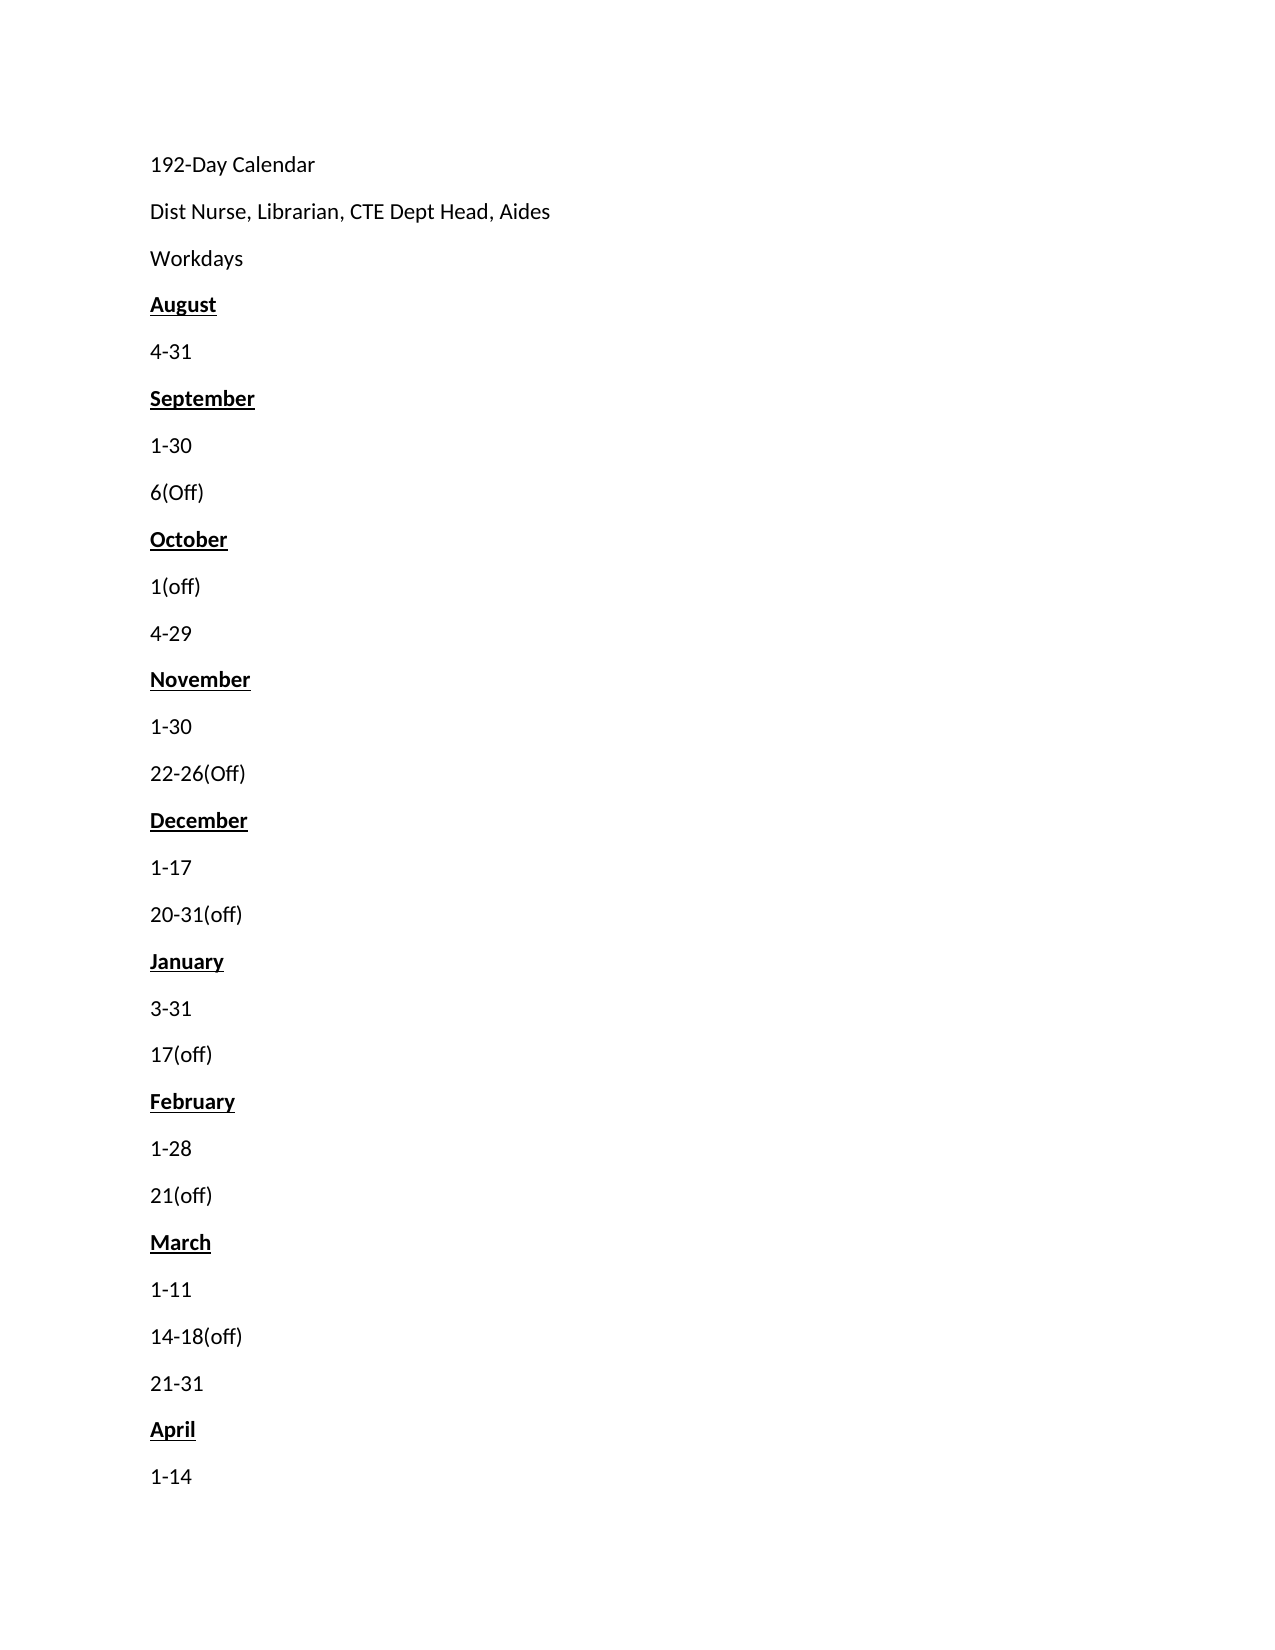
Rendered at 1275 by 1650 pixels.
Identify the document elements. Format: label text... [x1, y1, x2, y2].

text 21(off) [150, 1181, 1125, 1209]
text August [150, 291, 1125, 319]
text 1-30 [150, 431, 1125, 459]
text 1-30 [150, 712, 1125, 741]
text 1-11 [150, 1275, 1125, 1303]
text Dist Nurse, Librarian, CTE Dept Head, Aides [150, 197, 1125, 225]
text 1-28 [150, 1134, 1125, 1162]
text 4-29 [150, 619, 1125, 647]
text 192-Day Calendar [150, 150, 1125, 178]
text April [150, 1416, 1125, 1444]
text February [150, 1087, 1125, 1116]
text October [150, 525, 1125, 553]
text 21-31 [150, 1369, 1125, 1397]
text 17(off) [150, 1041, 1125, 1069]
text 1-17 [150, 853, 1125, 881]
text 4-31 [150, 337, 1125, 366]
text Workdays [150, 244, 1125, 272]
text 6(Off) [150, 478, 1125, 506]
text 20-31(off) [150, 900, 1125, 928]
text March [150, 1228, 1125, 1256]
text January [150, 947, 1125, 975]
text November [150, 666, 1125, 694]
text 1(off) [150, 572, 1125, 600]
text 14-18(off) [150, 1322, 1125, 1350]
text 22-26(Off) [150, 759, 1125, 787]
text September [150, 384, 1125, 412]
text 3-31 [150, 994, 1125, 1022]
text December [150, 806, 1125, 834]
text 1-14 [150, 1462, 1125, 1491]
